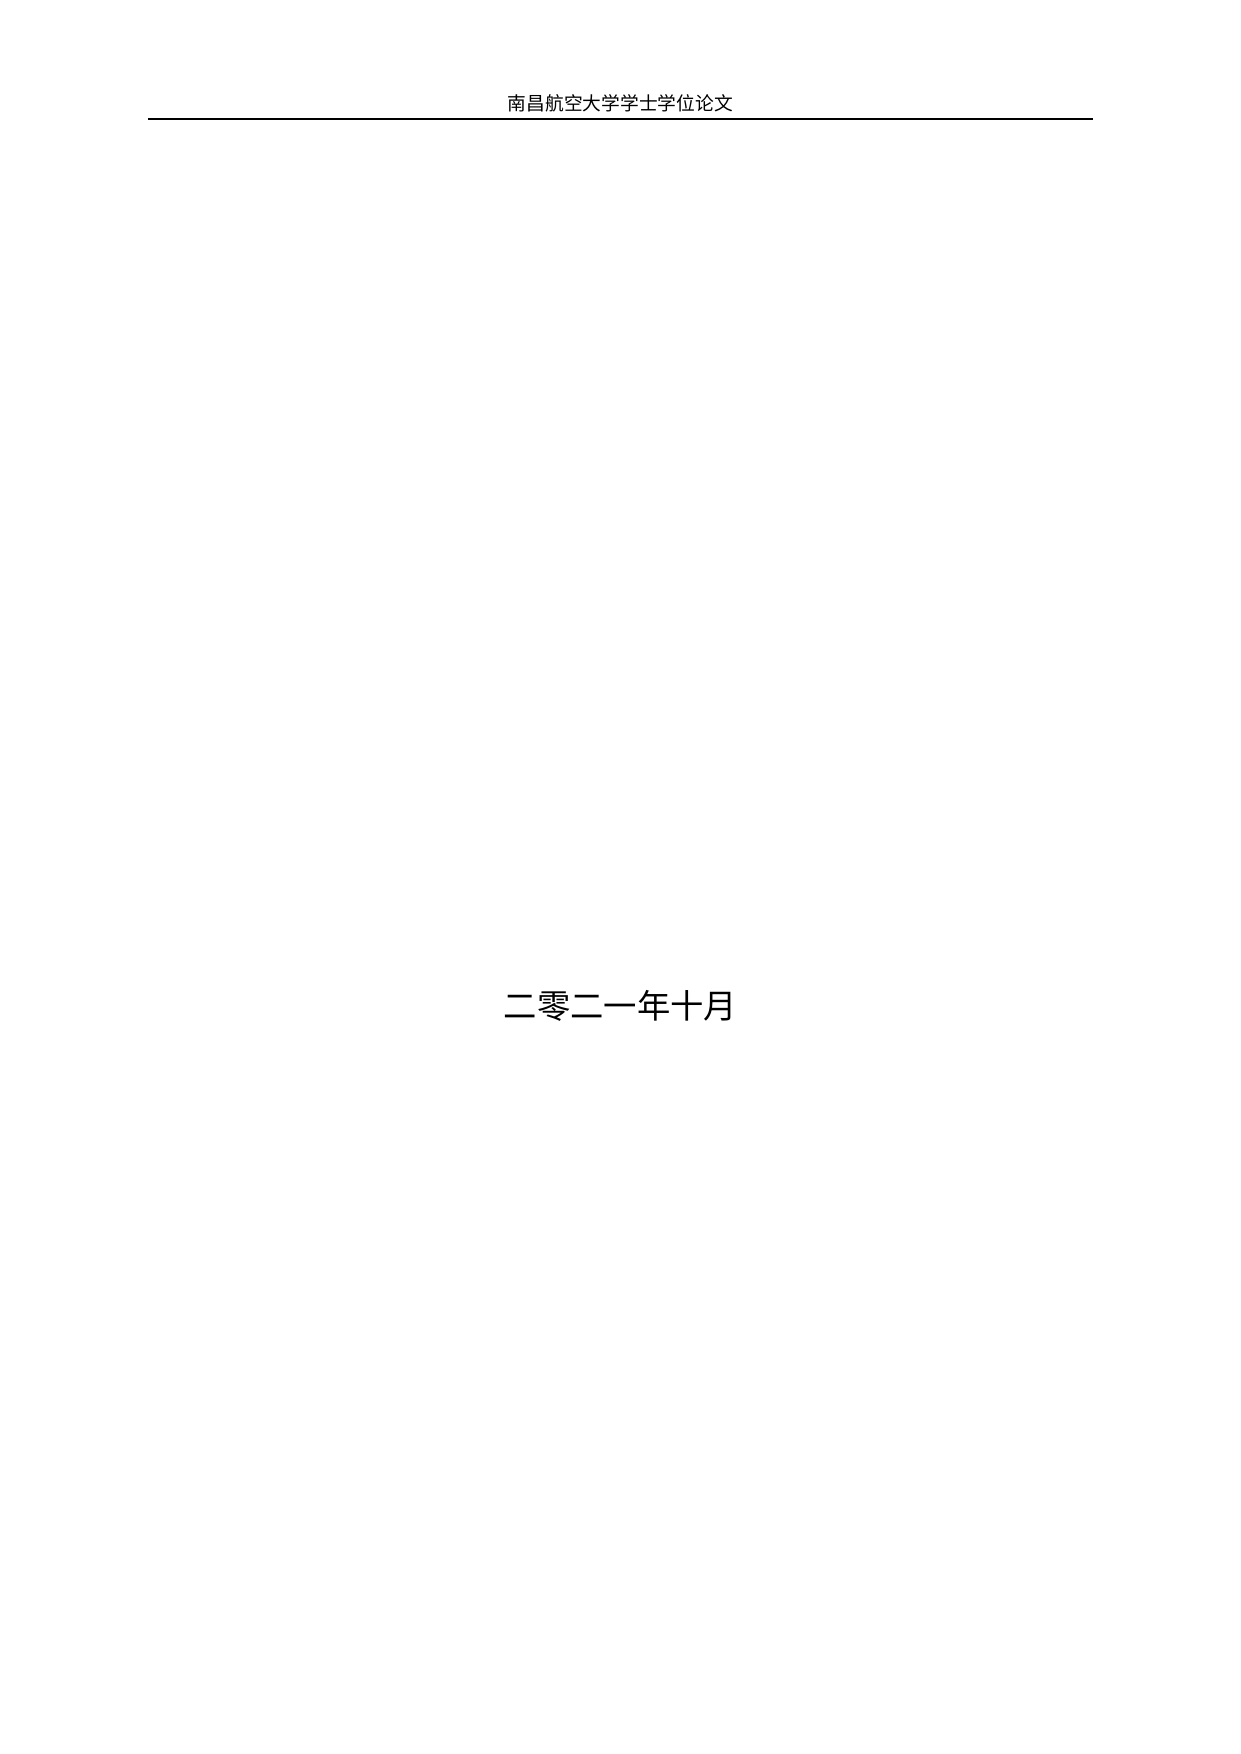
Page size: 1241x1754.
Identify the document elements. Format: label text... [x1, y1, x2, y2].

text 二零二一年十月 [148, 972, 1093, 1037]
